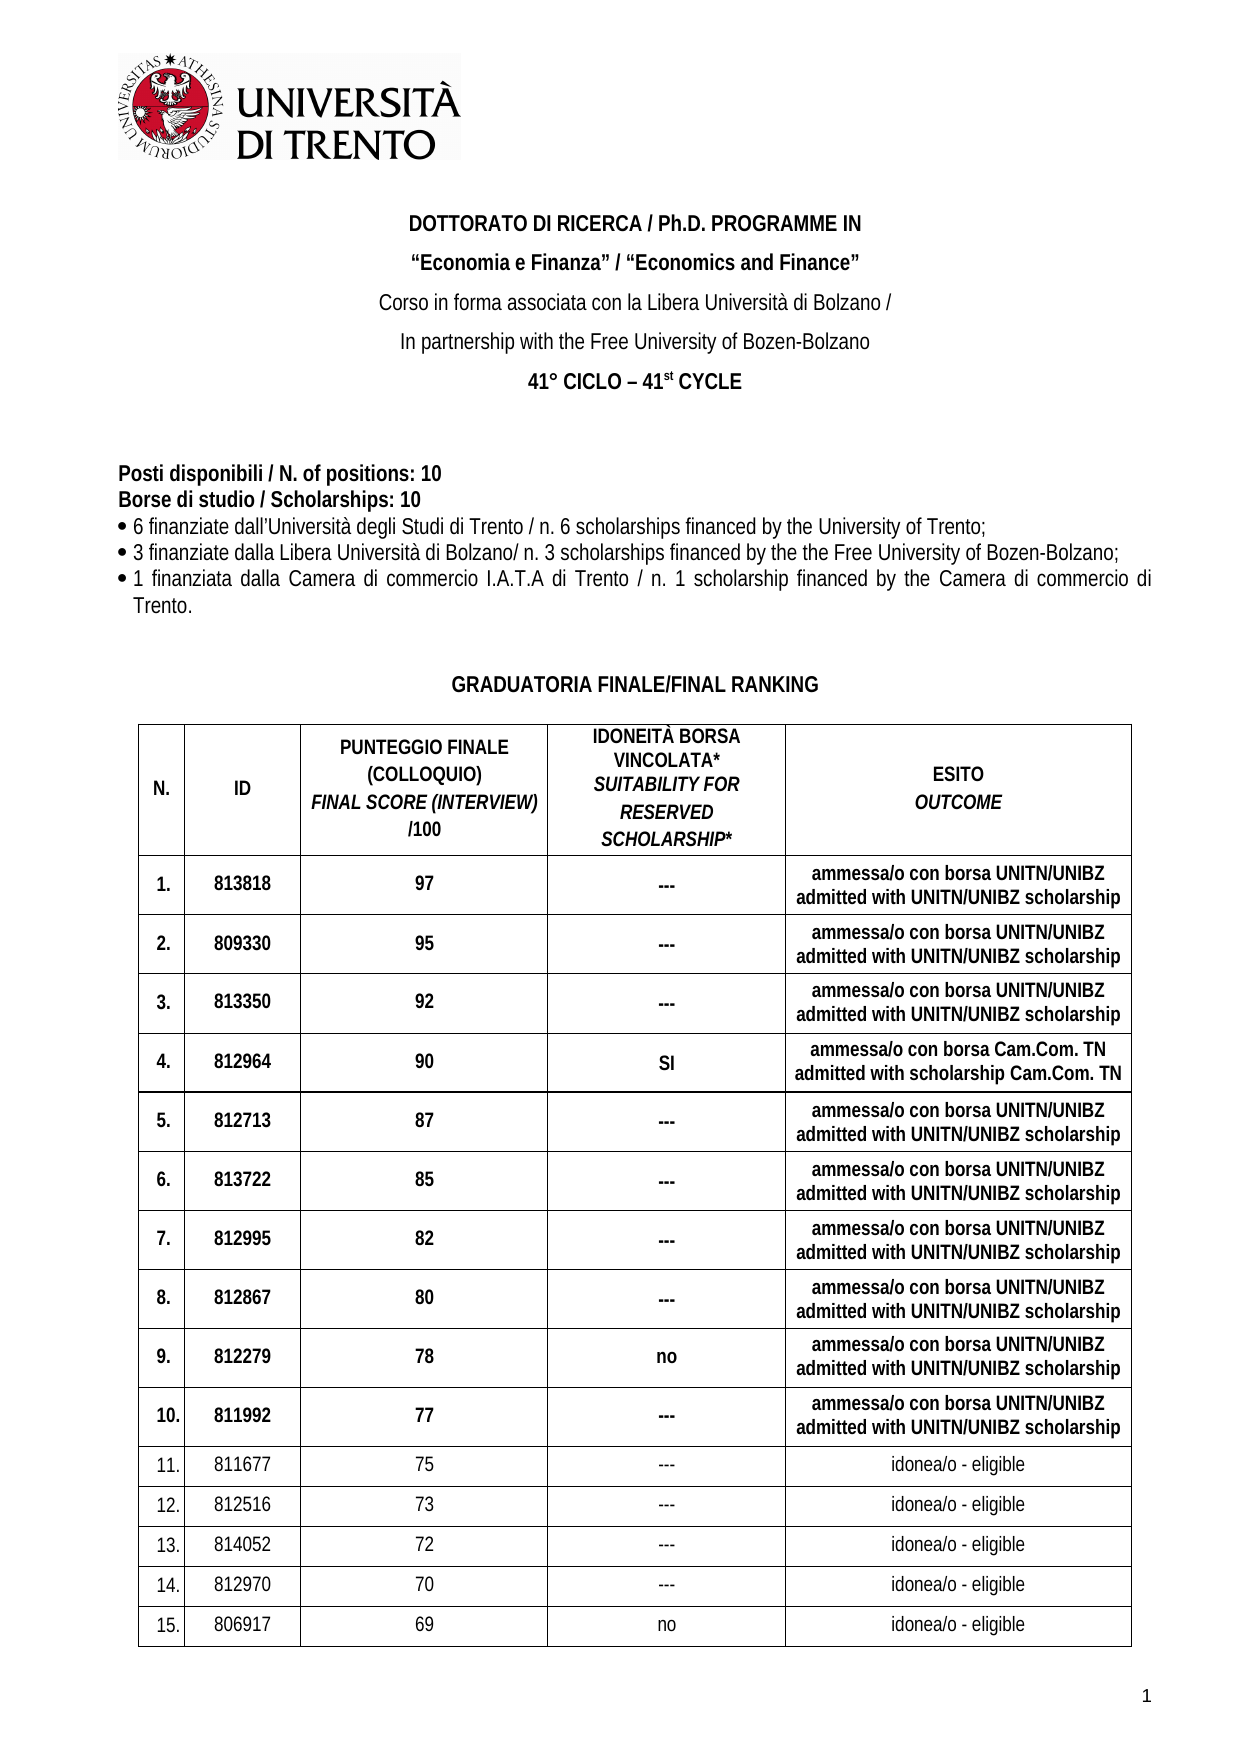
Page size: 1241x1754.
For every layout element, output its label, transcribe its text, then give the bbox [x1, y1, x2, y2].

picture [118, 53, 461, 160]
table_cell [139, 1447, 184, 1486]
table_cell 73 [301, 1487, 547, 1526]
table_cell [139, 1270, 184, 1328]
table_cell --- [548, 974, 785, 1032]
table_cell 811992 [185, 1388, 300, 1446]
table_cell ammessa/o con borsa UNITN/UNIBZ admitted with UNITN/UNIBZ scholarship [786, 1093, 1131, 1151]
table_cell [139, 1211, 184, 1269]
table_cell ammessa/o con borsa UNITN/UNIBZ admitted with UNITN/UNIBZ scholarship [786, 1270, 1131, 1328]
table_cell 70 [301, 1567, 547, 1606]
table_cell --- [548, 1388, 785, 1446]
text In partnership with the Free University of Bozen-Bolzano [118, 328, 1152, 354]
table_cell [139, 1567, 184, 1606]
table_cell 90 [301, 1034, 547, 1091]
text Posti disponibili / N. of positions: 10 [118, 460, 1152, 486]
table_cell 809330 [185, 915, 300, 973]
table_cell 814052 [185, 1527, 300, 1566]
table_header IDONEITÀ BORSA VINCOLATA* SUITABILITY FOR RESERVED SCHOLARSHIP* [548, 725, 785, 855]
table_cell 812516 [185, 1487, 300, 1526]
table_cell 813722 [185, 1152, 300, 1209]
table_cell [139, 1388, 184, 1446]
table_cell [139, 1034, 184, 1091]
table_cell idonea/o - eligible [786, 1607, 1131, 1646]
table_cell 92 [301, 974, 547, 1032]
table_header PUNTEGGIO FINALE (COLLOQUIO) FINAL SCORE (INTERVIEW) /100 [301, 725, 547, 855]
table_cell 85 [301, 1152, 547, 1209]
table_cell ammessa/o con borsa UNITN/UNIBZ admitted with UNITN/UNIBZ scholarship [786, 974, 1131, 1032]
text Corso in forma associata con la Libera Università di Bolzano / [118, 289, 1152, 315]
table_cell idonea/o - eligible [786, 1527, 1131, 1566]
table_cell [139, 974, 184, 1032]
table_cell 813350 [185, 974, 300, 1032]
table_cell 811677 [185, 1447, 300, 1486]
table_cell --- [548, 1527, 785, 1566]
table_cell 87 [301, 1093, 547, 1151]
table_cell idonea/o - eligible [786, 1487, 1131, 1526]
table_cell --- [548, 1093, 785, 1151]
table_cell --- [548, 1487, 785, 1526]
table_header N. [139, 725, 184, 855]
table_cell [139, 1093, 184, 1151]
table_cell 97 [301, 856, 547, 914]
table_cell --- [548, 1270, 785, 1328]
table_cell 812867 [185, 1270, 300, 1328]
text “Economia e Finanza” / “Economics and Finance” [118, 249, 1152, 276]
table_cell ammessa/o con borsa UNITN/UNIBZ admitted with UNITN/UNIBZ scholarship [786, 1388, 1131, 1446]
table_cell ammessa/o con borsa UNITN/UNIBZ admitted with UNITN/UNIBZ scholarship [786, 1211, 1131, 1269]
text 41° CICLO – 41st CYCLE [118, 368, 1152, 394]
table_cell [139, 1527, 184, 1566]
table_cell 77 [301, 1388, 547, 1446]
table_cell 812970 [185, 1567, 300, 1606]
table_cell idonea/o - eligible [786, 1567, 1131, 1606]
table_cell 75 [301, 1447, 547, 1486]
table_cell 812713 [185, 1093, 300, 1151]
table_cell 813818 [185, 856, 300, 914]
table_cell 69 [301, 1607, 547, 1646]
table_cell [139, 1152, 184, 1209]
table_cell [139, 1607, 184, 1646]
list 3 finanziate dalla Libera Università di Bolzano/ n. 3 scholarships financed by the the Free University of Bozen-Bolzano; [513, 539, 1152, 565]
table_cell ammessa/o con borsa UNITN/UNIBZ admitted with UNITN/UNIBZ scholarship [786, 1329, 1131, 1387]
table_cell no [548, 1329, 785, 1387]
table_cell --- [548, 856, 785, 914]
table_cell ammessa/o con borsa UNITN/UNIBZ admitted with UNITN/UNIBZ scholarship [786, 915, 1131, 973]
table_cell ammessa/o con borsa UNITN/UNIBZ admitted with UNITN/UNIBZ scholarship [786, 1152, 1131, 1209]
table_cell 806917 [185, 1607, 300, 1646]
list 6 finanziate dall’Università degli Studi di Trento / n. 6 scholarships financed by the University of Trento; [118, 513, 1152, 539]
table_cell --- [548, 1447, 785, 1486]
table_cell 82 [301, 1211, 547, 1269]
table_cell [139, 915, 184, 973]
table_cell 812995 [185, 1211, 300, 1269]
table_cell [139, 1487, 184, 1526]
table_cell idonea/o - eligible [786, 1447, 1131, 1486]
table_cell ammessa/o con borsa Cam.Com. TN admitted with scholarship Cam.Com. TN [786, 1034, 1131, 1091]
table_header ESITO OUTCOME [786, 725, 1131, 855]
table_header ID [185, 725, 300, 855]
table_cell SI [548, 1034, 785, 1091]
table_cell 812964 [185, 1034, 300, 1091]
text GRADUATORIA FINALE/FINAL RANKING [118, 671, 1152, 697]
table_cell --- [548, 1567, 785, 1606]
table_cell --- [548, 1152, 785, 1209]
list 1 finanziata dalla Camera di commercio I.A.T.A di Trento / n. 1 scholarship financed by the Camera di commercio di Trento. [118, 565, 1152, 618]
table_cell 812279 [185, 1329, 300, 1387]
table_cell [139, 856, 184, 914]
table_cell --- [548, 1211, 785, 1269]
table_cell 80 [301, 1270, 547, 1328]
table_cell --- [548, 915, 785, 973]
text DOTTORATO DI RICERCA / Ph.D. PROGRAMME IN [118, 210, 1152, 236]
table_cell ammessa/o con borsa UNITN/UNIBZ admitted with UNITN/UNIBZ scholarship [786, 856, 1131, 914]
table_cell [139, 1329, 184, 1387]
table_cell no [548, 1607, 785, 1646]
table_cell 95 [301, 915, 547, 973]
table_cell 78 [301, 1329, 547, 1387]
table_cell 72 [301, 1527, 547, 1566]
text Borse di studio / Scholarships: 10 [118, 486, 1152, 513]
